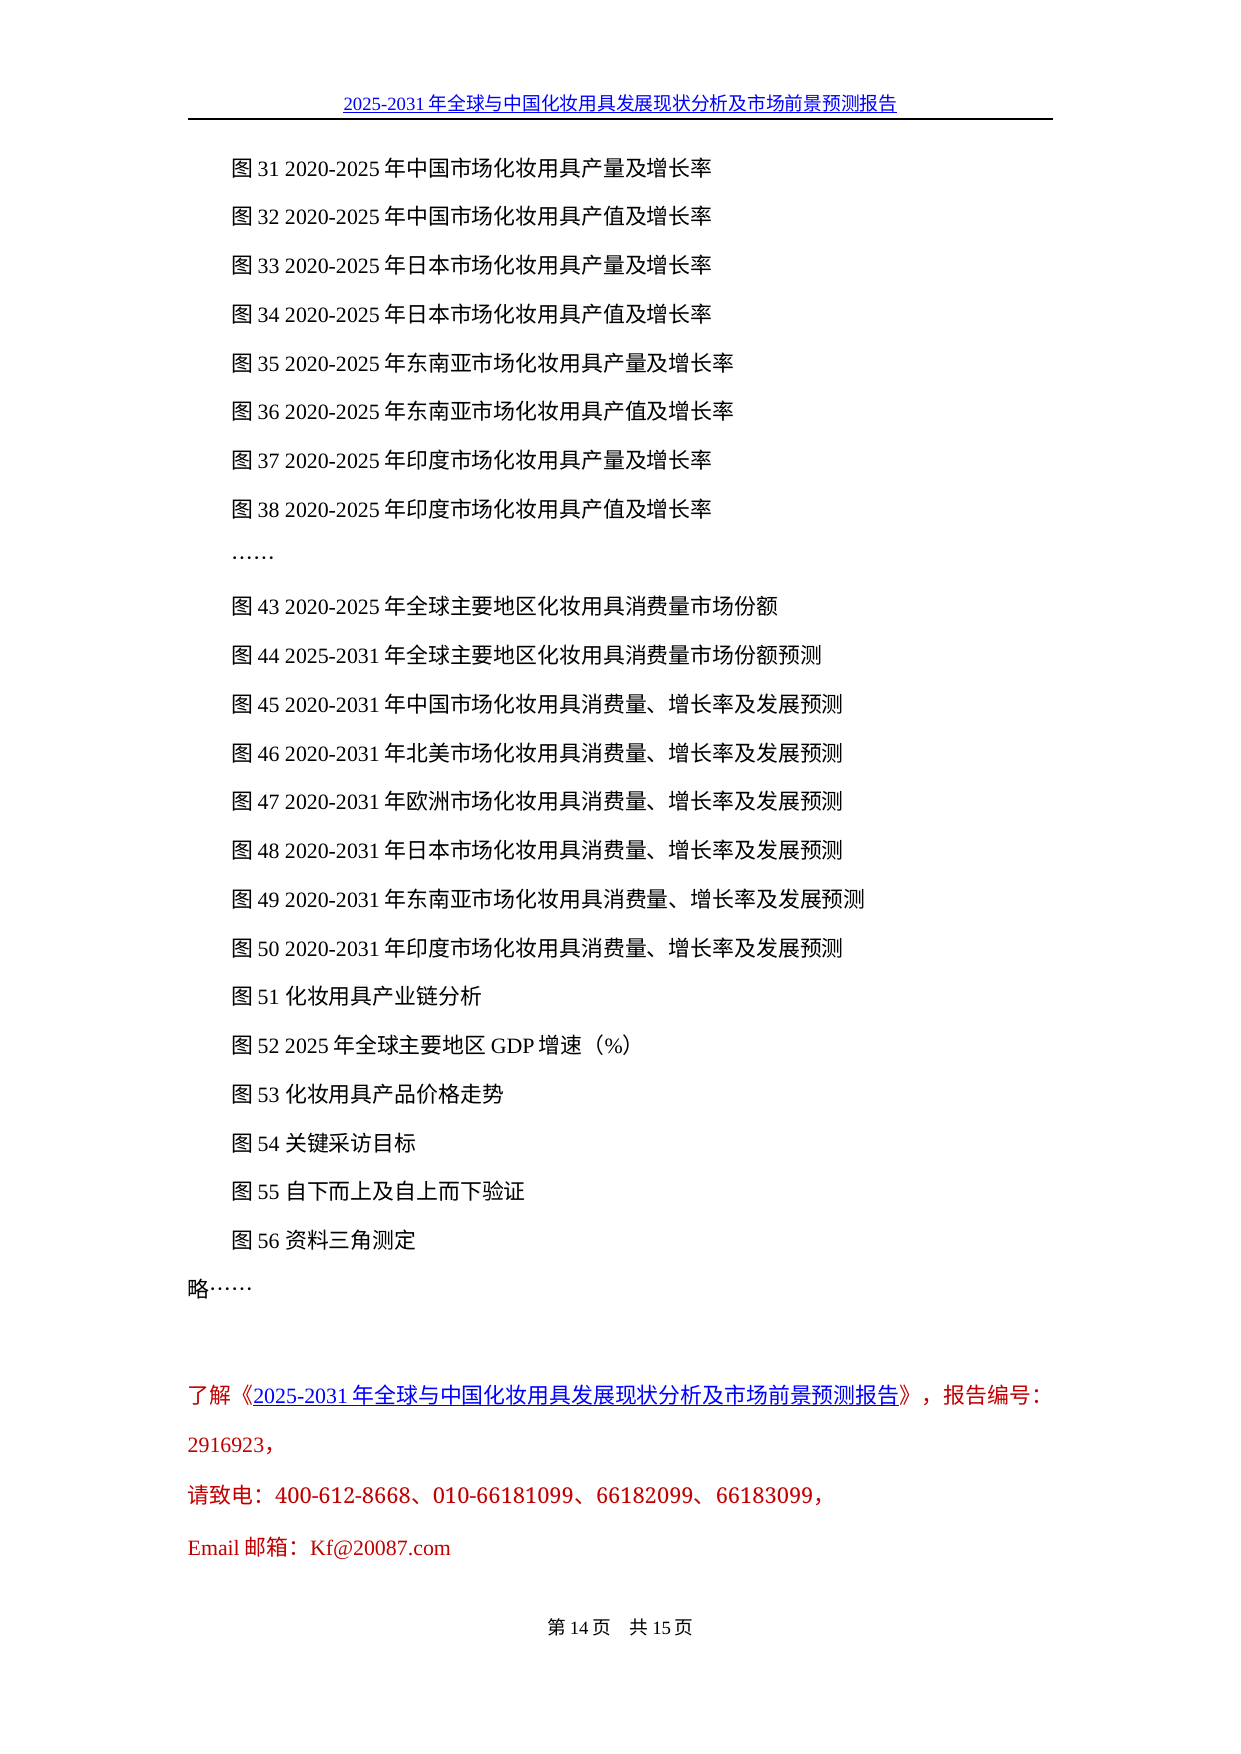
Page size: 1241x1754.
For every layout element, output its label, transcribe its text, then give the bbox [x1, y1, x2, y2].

text 请致电：400-612-8668、010-66181099、66182099、66183099， [187, 1478, 1053, 1511]
text 了解《2025-2031年全球与中国化妆用具发展现状分析及市场前景预测报告》，报告编号：2916923， [187, 1378, 1053, 1459]
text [187, 150, 1053, 1304]
text Email邮箱：Kf@20087.com [187, 1530, 1053, 1562]
